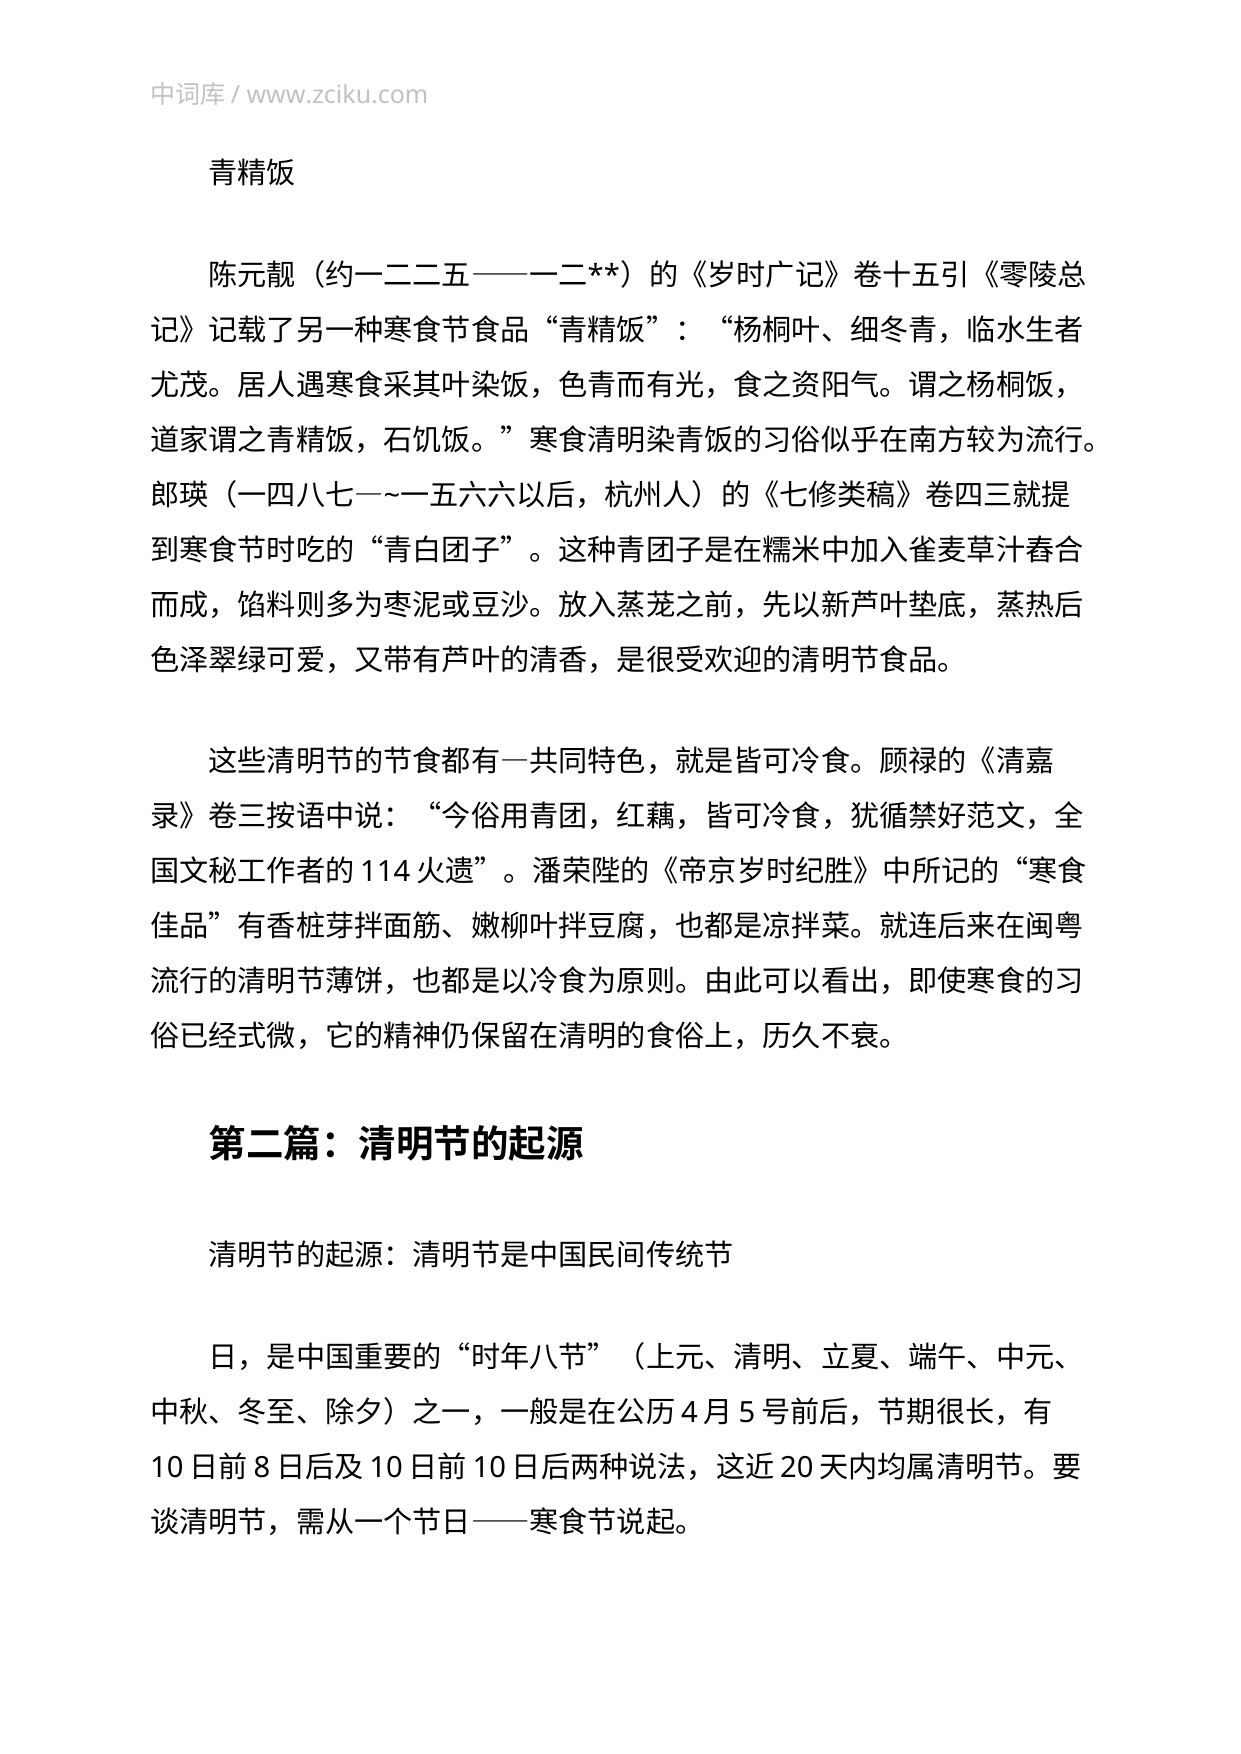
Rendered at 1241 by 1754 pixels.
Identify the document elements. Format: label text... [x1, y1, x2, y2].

text 陈元靓（约一二二五——一二**）的《岁时广记》卷十五引《零陵总记》记载了另一种寒食节食品“青精饭”：“杨桐叶、细冬青，临水生者尤茂。居人遇寒食采其叶染饭，色青而有光，食之资阳气。谓之杨桐饭，道家谓之青精饭，石饥饭。”寒食清明染青饭的习俗似乎在南方较为流行。郎瑛（一四八七—~一五六六以后，杭州人）的《七修类稿》卷四三就提到寒食节时吃的“青白团子”。这种青团子是在糯米中加入雀麦草汁舂合而成，馅料则多为枣泥或豆沙。放入蒸茏之前，先以新芦叶垫底，蒸热后色泽翠绿可爱，又带有芦叶的清香，是很受欢迎的清明节食品。 [150, 252, 1090, 678]
text 清明节的起源：清明节是中国民间传统节 [150, 1232, 1090, 1274]
text 第二篇：清明节的起源 [150, 1114, 1090, 1169]
text 青精饭 [150, 150, 1090, 192]
text 这些清明节的节食都有—共同特色，就是皆可冷食。顾禄的《清嘉录》卷三按语中说：“今俗用青团，红藕，皆可冷食，犹循禁好范文，全国文秘工作者的114火遗”。潘荣陛的《帝京岁时纪胜》中所记的“寒食佳品”有香桩芽拌面筋、嫩柳叶拌豆腐，也都是凉拌菜。就连后来在闽粤流行的清明节薄饼，也都是以冷食为原则。由此可以看出，即使寒食的习俗已经式微，它的精神仍保留在清明的食俗上，历久不衰。 [150, 738, 1090, 1055]
text 日，是中国重要的“时年八节”（上元、清明、立夏、端午、中元、中秋、冬至、除夕）之一，一般是在公历4月5号前后，节期很长，有10日前8日后及10日前10日后两种说法，这近20天内均属清明节。要谈清明节，需从一个节日——寒食节说起。 [150, 1333, 1090, 1541]
